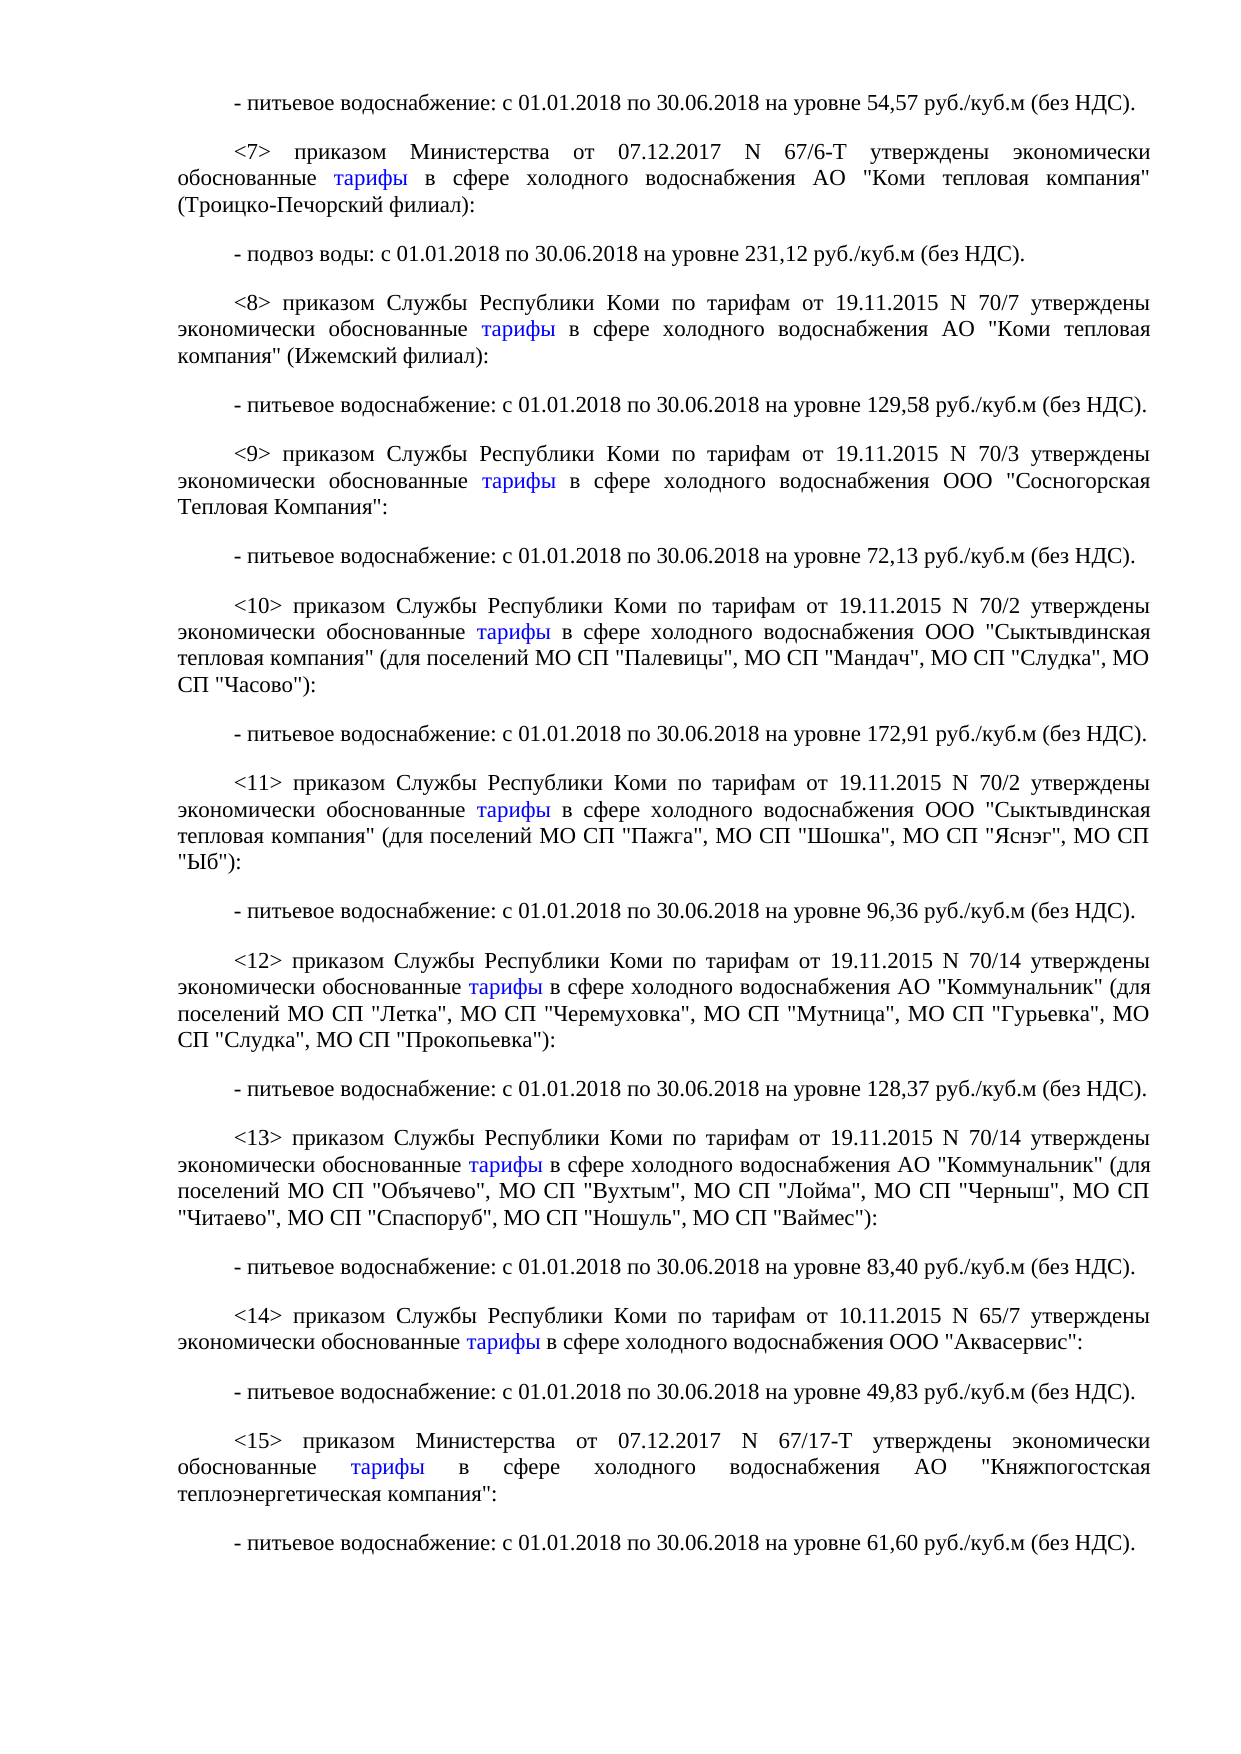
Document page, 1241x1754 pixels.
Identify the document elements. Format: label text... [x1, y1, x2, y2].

text - питьевое водоснабжение: с 01.01.2018 по 30.06.2018 на уровне 172,91 руб./куб.м (без НДС). [177, 720, 1152, 746]
text <7> приказом Министерства от 07.12.2017 N 67/6-Т утверждены экономически обоснованные тарифы в сфере холодного водоснабжения АО "Коми тепловая компания" (Троицко-Печорский филиал): [177, 138, 1152, 217]
text - питьевое водоснабжение: с 01.01.2018 по 30.06.2018 на уровне 129,58 руб./куб.м (без НДС). [177, 391, 1152, 417]
text <12> приказом Службы Республики Коми по тарифам от 19.11.2015 N 70/14 утверждены экономически обоснованные тарифы в сфере холодного водоснабжения АО "Коммунальник" (для поселений МО СП "Летка", МО СП "Черемуховка", МО СП "Мутница", МО СП "Гурьевка", МО СП "Слудка", МО СП "Прокопьевка"): [177, 947, 1152, 1052]
text <9> приказом Службы Республики Коми по тарифам от 19.11.2015 N 70/3 утверждены экономически обоснованные тарифы в сфере холодного водоснабжения ООО "Сосногорская Тепловая Компания": [177, 440, 1152, 519]
text <11> приказом Службы Республики Коми по тарифам от 19.11.2015 N 70/2 утверждены экономически обоснованные тарифы в сфере холодного водоснабжения ООО "Сыктывдинская тепловая компания" (для поселений МО СП "Пажга", МО СП "Шошка", МО СП "Яснэг", МО СП "Ыб"): [177, 769, 1152, 875]
text - питьевое водоснабжение: с 01.01.2018 по 30.06.2018 на уровне 49,83 руб./куб.м (без НДС). [177, 1378, 1152, 1404]
text - питьевое водоснабжение: с 01.01.2018 по 30.06.2018 на уровне 54,57 руб./куб.м (без НДС). [177, 89, 1152, 115]
text <10> приказом Службы Республики Коми по тарифам от 19.11.2015 N 70/2 утверждены экономически обоснованные тарифы в сфере холодного водоснабжения ООО "Сыктывдинская тепловая компания" (для поселений МО СП "Палевицы", МО СП "Мандач", МО СП "Слудка", МО СП "Часово"): [177, 592, 1152, 697]
text - питьевое водоснабжение: с 01.01.2018 по 30.06.2018 на уровне 96,36 руб./куб.м (без НДС). [177, 898, 1152, 924]
text <15> приказом Министерства от 07.12.2017 N 67/17-Т утверждены экономически обоснованные тарифы в сфере холодного водоснабжения АО "Княжпогостская теплоэнергетическая компания": [177, 1427, 1152, 1506]
text - питьевое водоснабжение: с 01.01.2018 по 30.06.2018 на уровне 128,37 руб./куб.м (без НДС). [177, 1075, 1152, 1102]
text - питьевое водоснабжение: с 01.01.2018 по 30.06.2018 на уровне 83,40 руб./куб.м (без НДС). [177, 1253, 1152, 1279]
text <14> приказом Службы Республики Коми по тарифам от 10.11.2015 N 65/7 утверждены экономически обоснованные тарифы в сфере холодного водоснабжения ООО "Аквасервис": [177, 1302, 1152, 1355]
text <13> приказом Службы Республики Коми по тарифам от 19.11.2015 N 70/14 утверждены экономически обоснованные тарифы в сфере холодного водоснабжения АО "Коммунальник" (для поселений МО СП "Объячево", МО СП "Вухтым", МО СП "Лойма", МО СП "Черныш", МО СП "Читаево", МО СП "Спаспоруб", МО СП "Ношуль", МО СП "Ваймес"): [177, 1124, 1152, 1230]
text - подвоз воды: с 01.01.2018 по 30.06.2018 на уровне 231,12 руб./куб.м (без НДС). [177, 240, 1152, 266]
text <8> приказом Службы Республики Коми по тарифам от 19.11.2015 N 70/7 утверждены экономически обоснованные тарифы в сфере холодного водоснабжения АО "Коми тепловая компания" (Ижемский филиал): [177, 289, 1152, 368]
text - питьевое водоснабжение: с 01.01.2018 по 30.06.2018 на уровне 72,13 руб./куб.м (без НДС). [177, 542, 1152, 569]
text - питьевое водоснабжение: с 01.01.2018 по 30.06.2018 на уровне 61,60 руб./куб.м (без НДС). [177, 1529, 1152, 1555]
